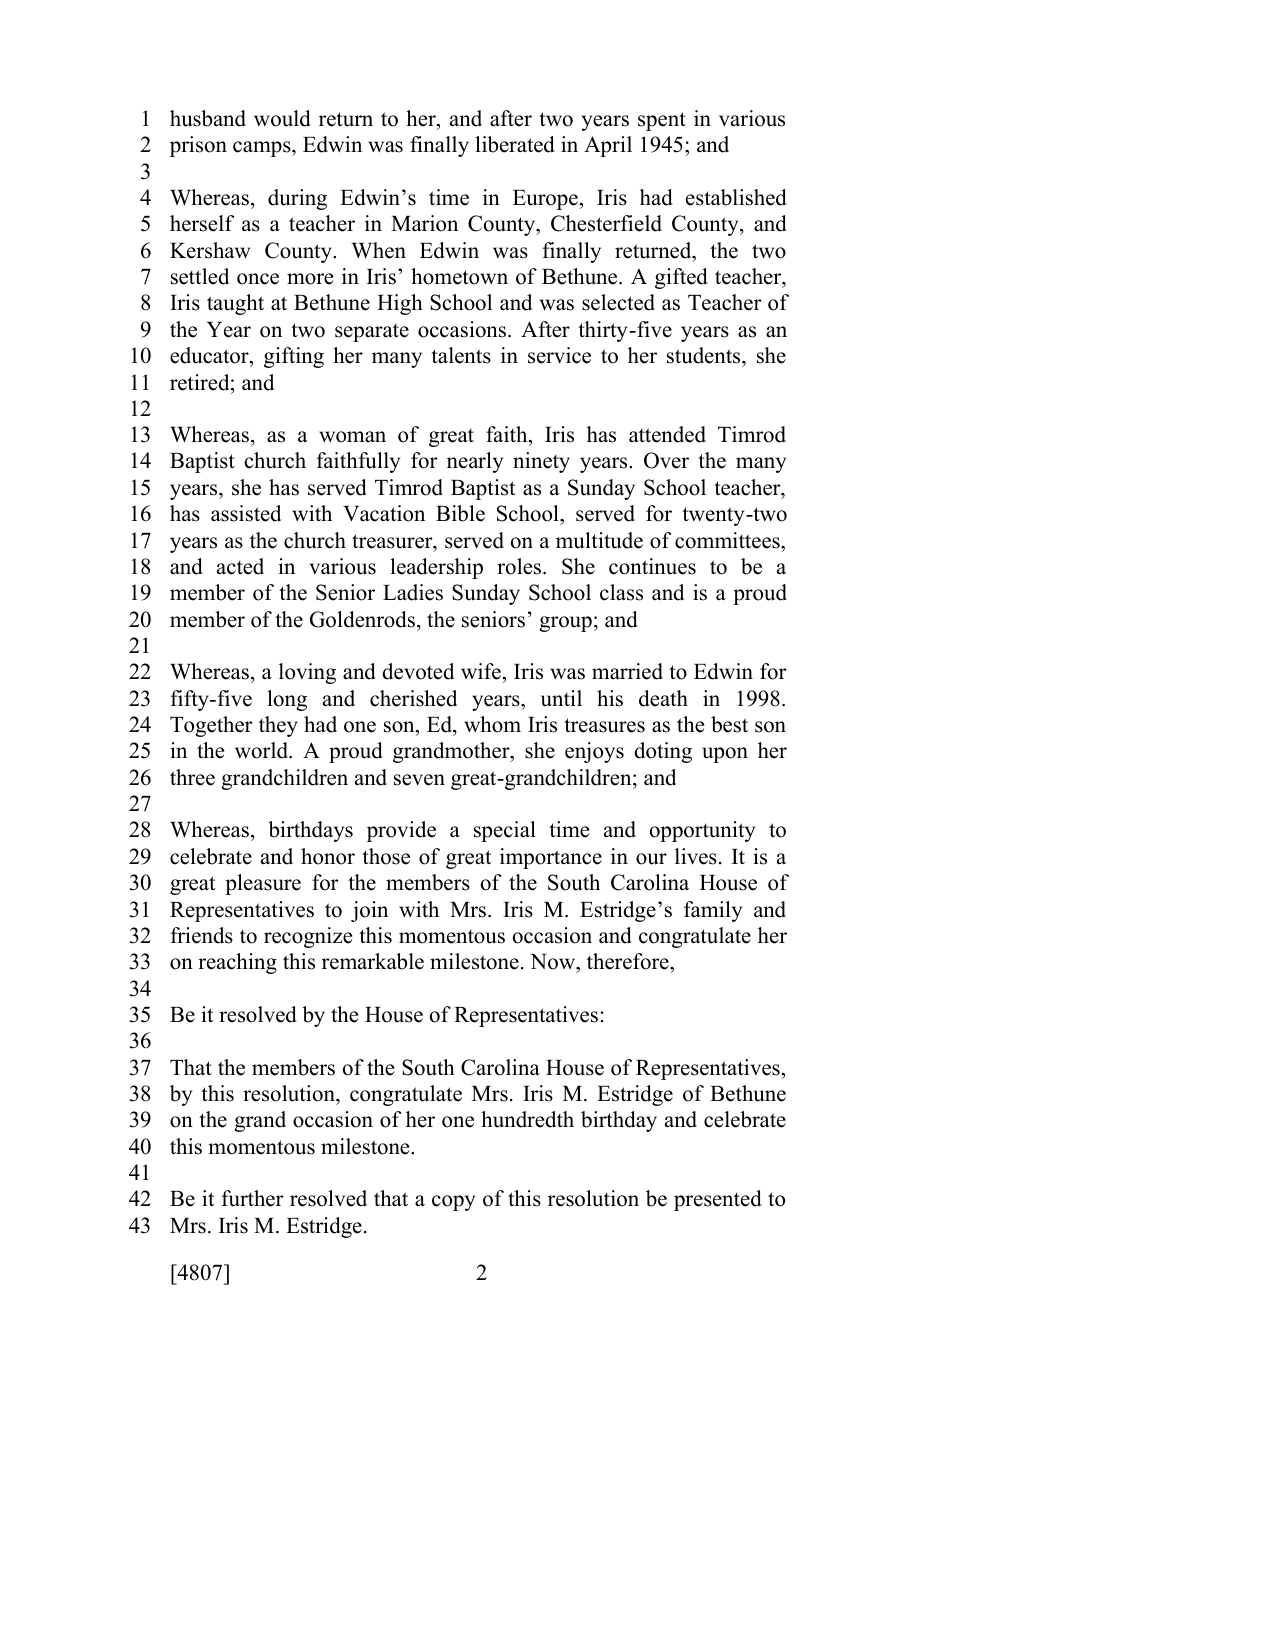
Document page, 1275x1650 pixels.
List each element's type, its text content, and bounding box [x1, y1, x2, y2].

text That the members of the South Carolina House of Representatives, by this resolution, congratulate Mrs. Iris M. Estridge of Bethune on the grand occasion of her one hundredth birthday and celebrate this momentous milestone. [169, 1054, 787, 1159]
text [169, 105, 787, 158]
text Whereas, during Edwin’s time in Europe, Iris had established herself as a teacher in Marion County, Chesterfield County, and Kershaw County. When Edwin was finally returned, the two settled once more in Iris’ hometown of Bethune. A gifted teacher, Iris taught at Bethune High School and was selected as Teacher of the Year on two separate occasions. After thirty-five years as an educator, gifting her many talents in service to her students, she retired; and [169, 184, 787, 395]
text Be it resolved by the House of Representatives: [169, 1001, 787, 1027]
text Whereas, as a woman of great faith, Iris has attended Timrod Baptist church faithfully for nearly ninety years. Over the many years, she has served Timrod Baptist as a Sunday School teacher, has assisted with Vacation Bible School, served for twenty-two years as the church treasurer, served on a multitude of committees, and acted in various leadership roles. She continues to be a member of the Senior Ladies Sunday School class and is a proud member of the Goldenrods, the seniors’ group; and [169, 421, 787, 632]
text Be it further resolved that a copy of this resolution be presented to Mrs. Iris M. Estridge. [169, 1186, 787, 1238]
text Whereas, a loving and devoted wife, Iris was married to Edwin for fifty-five long and cherished years, until his death in 1998. Together they had one son, Ed, whom Iris treasures as the best son in the world. A proud grandmother, she enjoys doting upon her three grandchildren and seven great-grandchildren; and [169, 658, 787, 790]
text Whereas, birthdays provide a special time and opportunity to celebrate and honor those of great importance in our lives. It is a great pleasure for the members of the South Carolina House of Representatives to join with Mrs. Iris M. Estridge’s family and friends to recognize this momentous occasion and congratulate her on reaching this remarkable milestone. Now, therefore, [169, 817, 787, 975]
